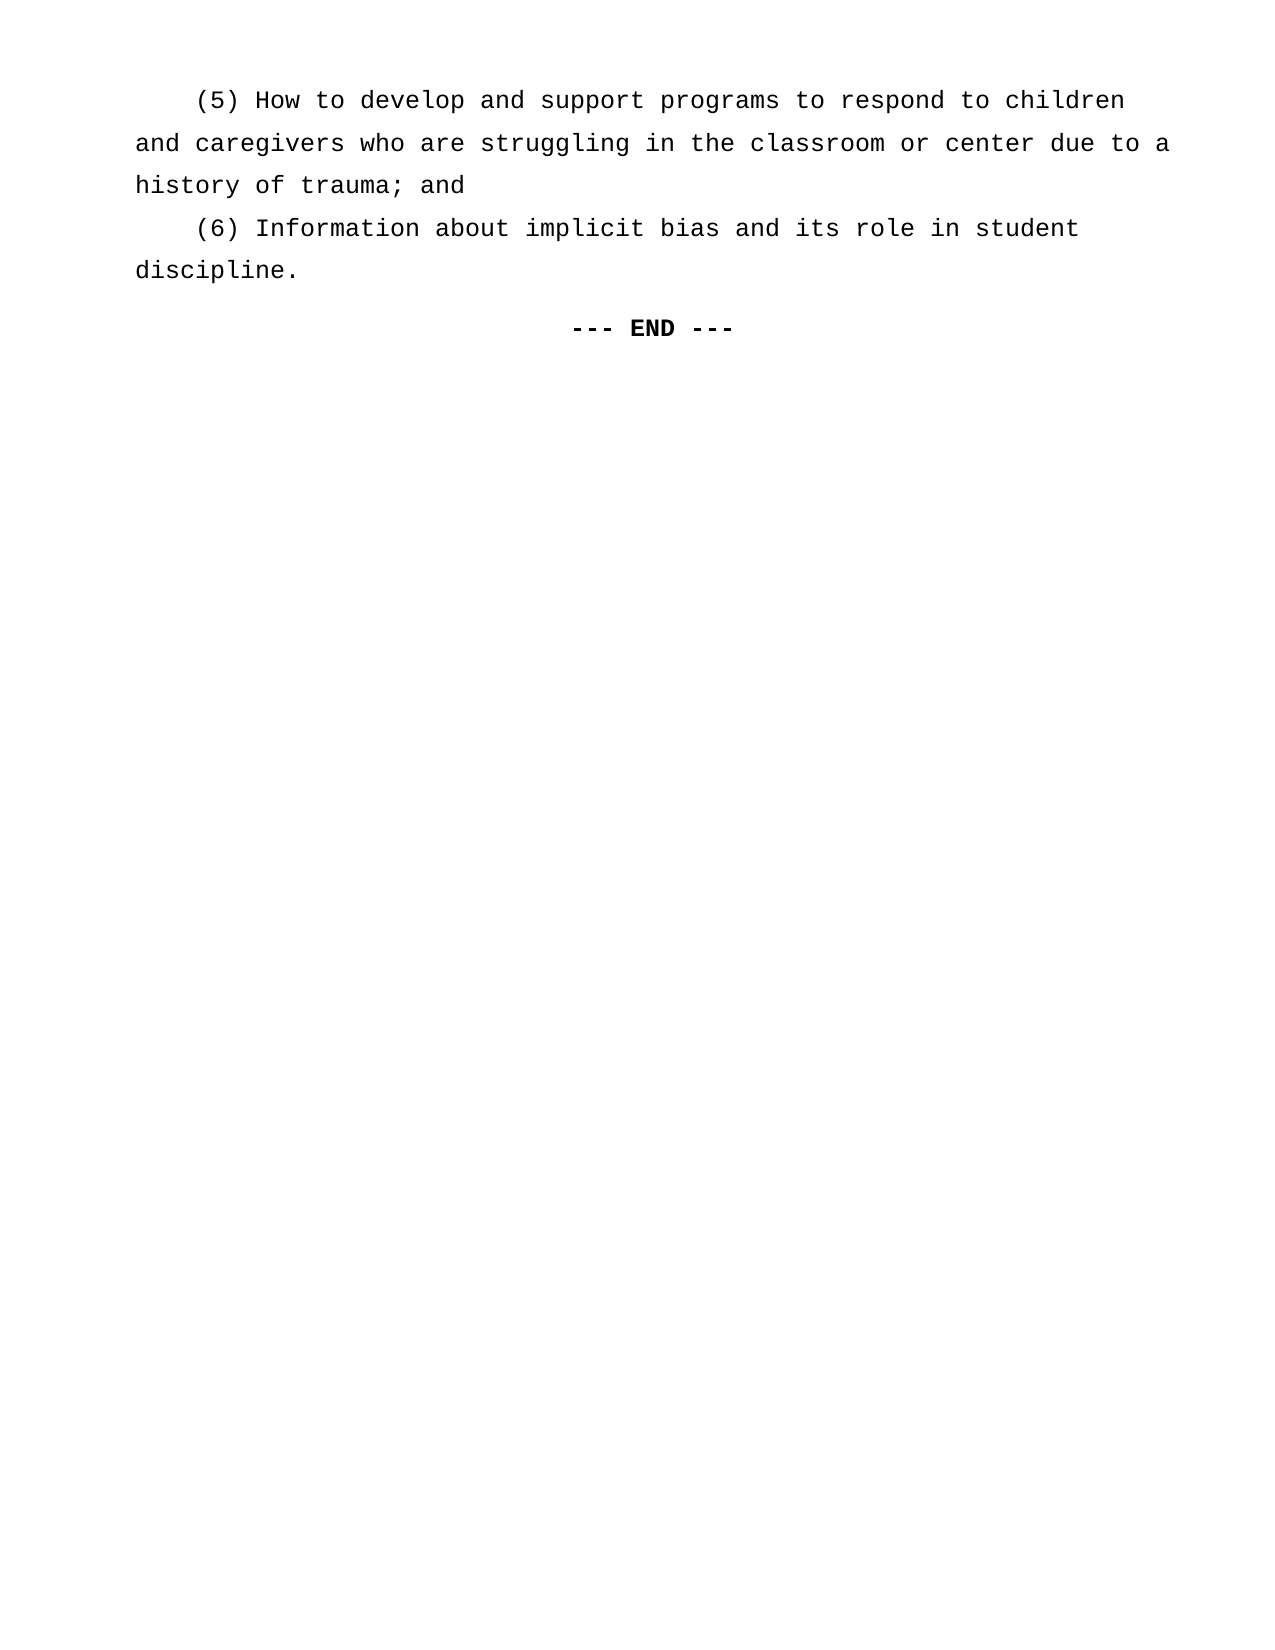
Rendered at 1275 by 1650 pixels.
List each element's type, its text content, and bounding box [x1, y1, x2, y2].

text --- END --- [135, 316, 1170, 344]
text (5) How to develop and support programs to respond to children and caregivers who are struggling in the classroom or center due to a history of trauma; and [135, 75, 1170, 202]
text (6) Information about implicit bias and its role in student discipline. [135, 202, 1170, 287]
